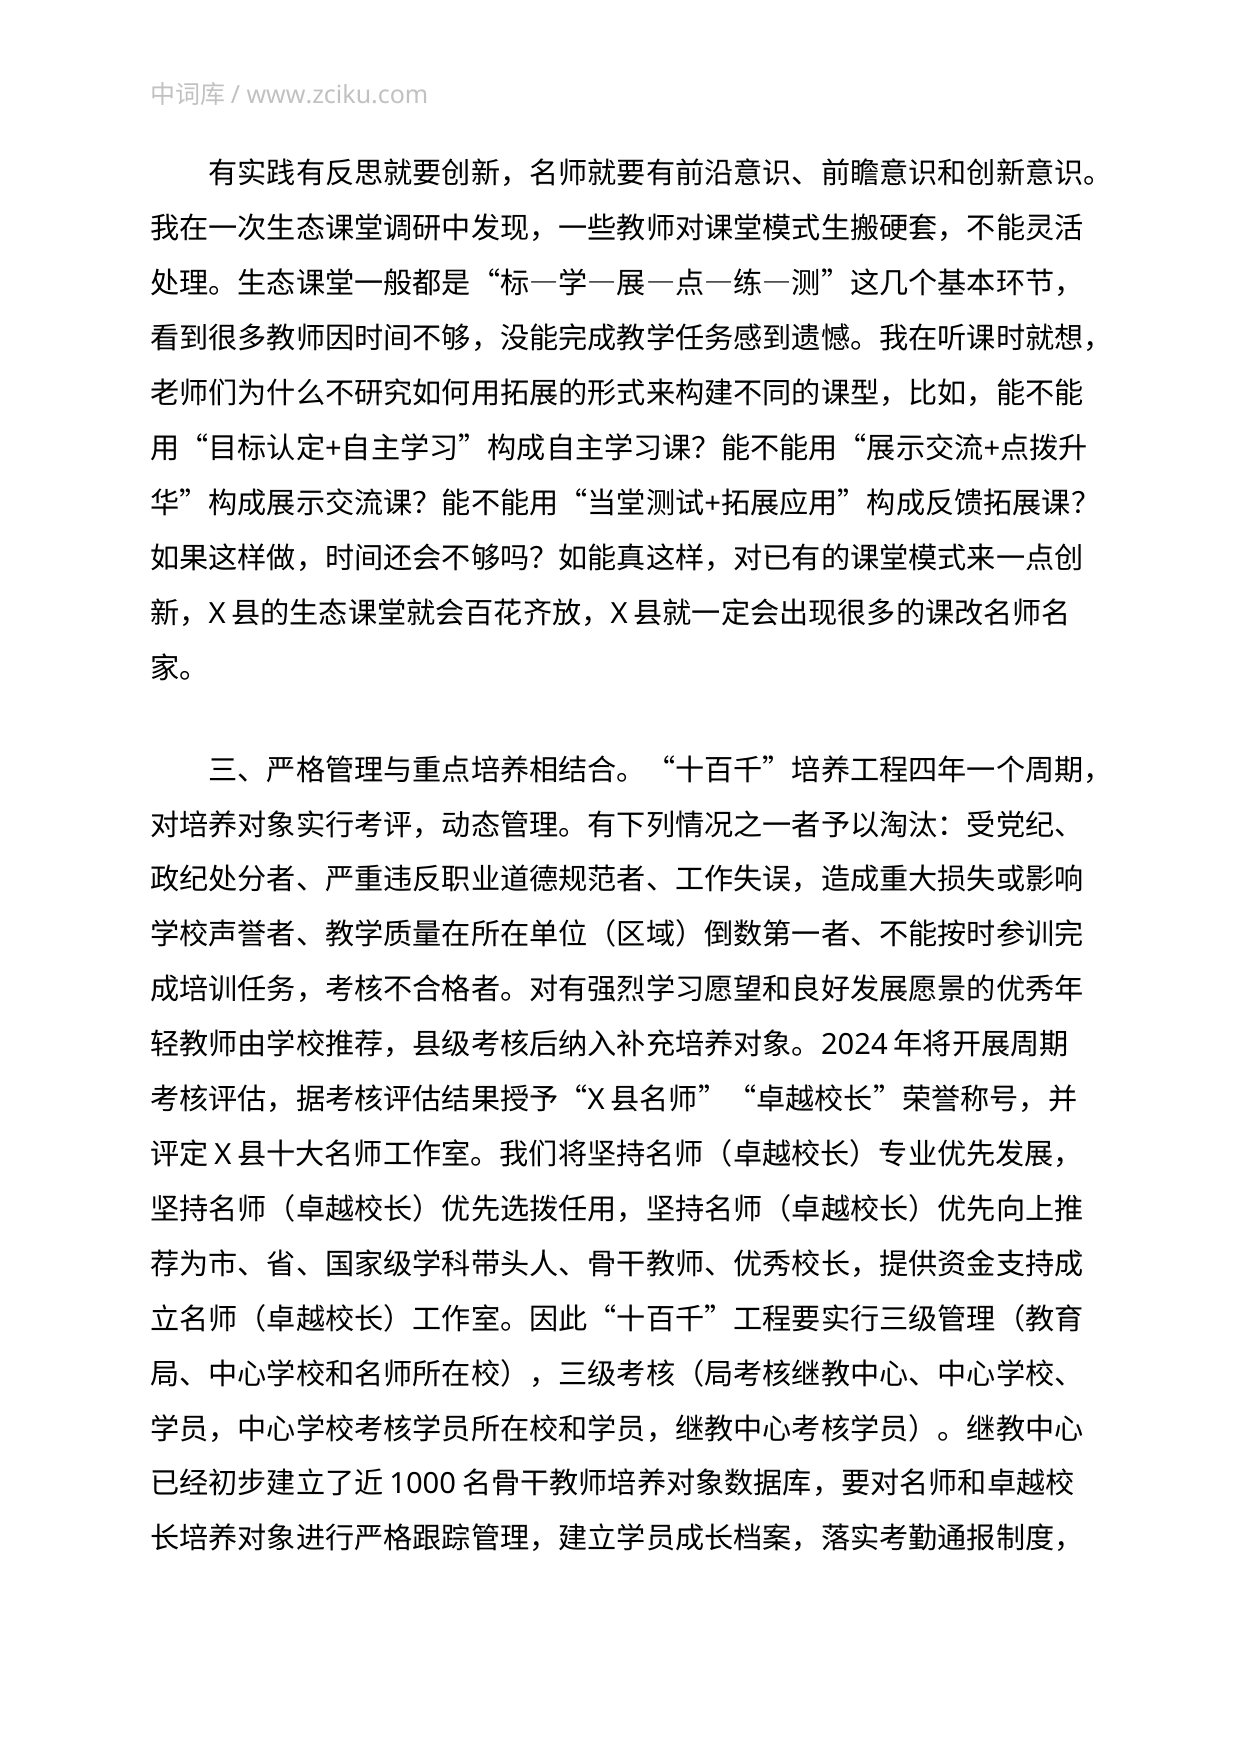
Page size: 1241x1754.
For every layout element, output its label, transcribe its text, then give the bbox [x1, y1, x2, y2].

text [150, 746, 1090, 1557]
text 有实践有反思就要创新，名师就要有前沿意识、前瞻意识和创新意识。我在一次生态课堂调研中发现，一些教师对课堂模式生搬硬套，不能灵活处理。生态课堂一般都是“标—学—展—点—练—测”这几个基本环节，看到很多教师因时间不够，没能完成教学任务感到遗憾。我在听课时就想，老师们为什么不研究如何用拓展的形式来构建不同的课型，比如，能不能用“目标认定+自主学习”构成自主学习课？能不能用“展示交流+点拨升华”构成展示交流课？能不能用“当堂测试+拓展应用”构成反馈拓展课？如果这样做，时间还会不够吗？如能真这样，对已有的课堂模式来一点创新，X县的生态课堂就会百花齐放，X县就一定会出现很多的课改名师名家。 [150, 150, 1090, 687]
